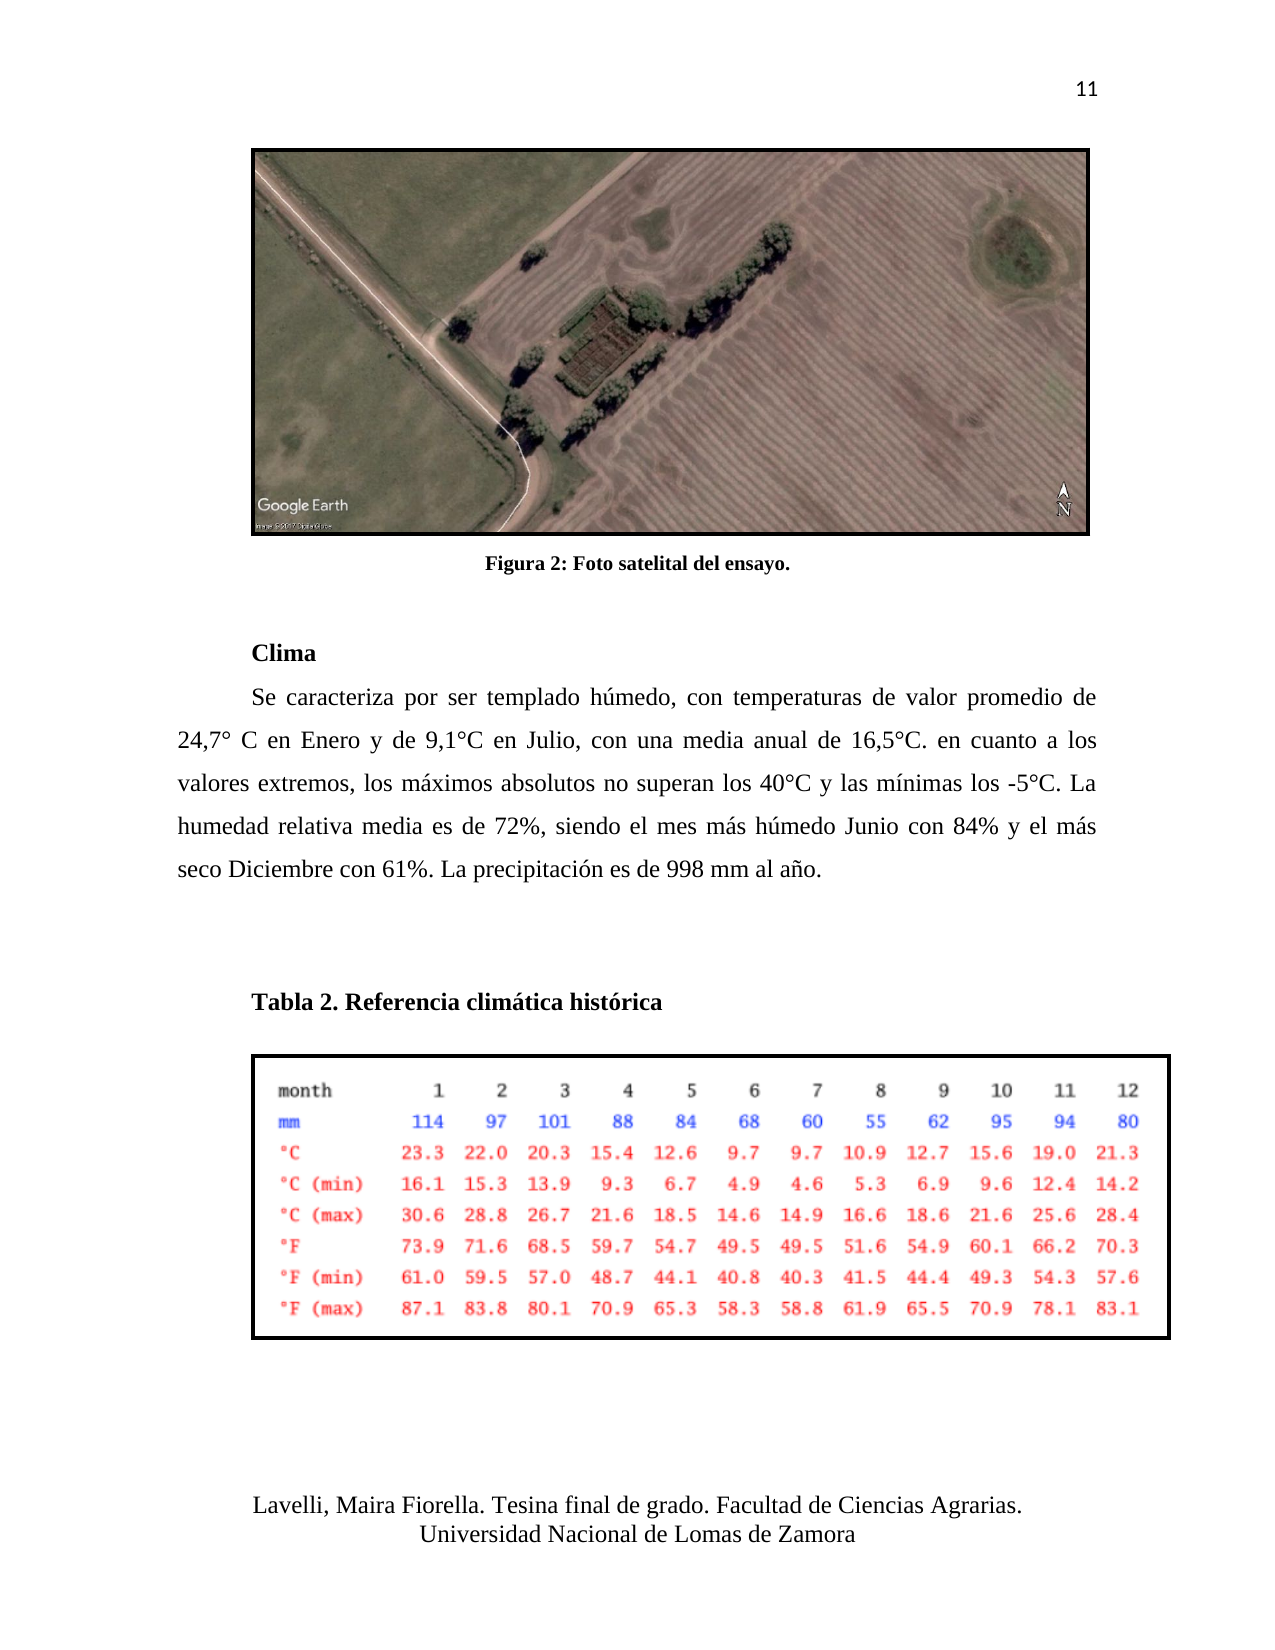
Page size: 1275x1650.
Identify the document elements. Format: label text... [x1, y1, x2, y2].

text Clima [177, 638, 1098, 667]
picture [255, 1058, 1167, 1336]
text Figura 2: Foto satelital del ensayo. [177, 550, 1098, 574]
text Se caracteriza por ser templado húmedo, con temperaturas de valor promedio de 24,7° C en Enero y de 9,1°C en Julio, con una media anual de 16,5°C. en cuanto a los valores extremos, los máximos absolutos no superan los 40°C y las mínimas los -5°C. La humedad relativa media es de 72%, siendo el mes más húmedo Junio con 84% y el más seco Diciembre con 61%. La precipitación es de 998 mm al año. [177, 682, 1098, 883]
picture [255, 152, 1086, 532]
text Tabla 2. Referencia climática histórica [177, 987, 1098, 1016]
